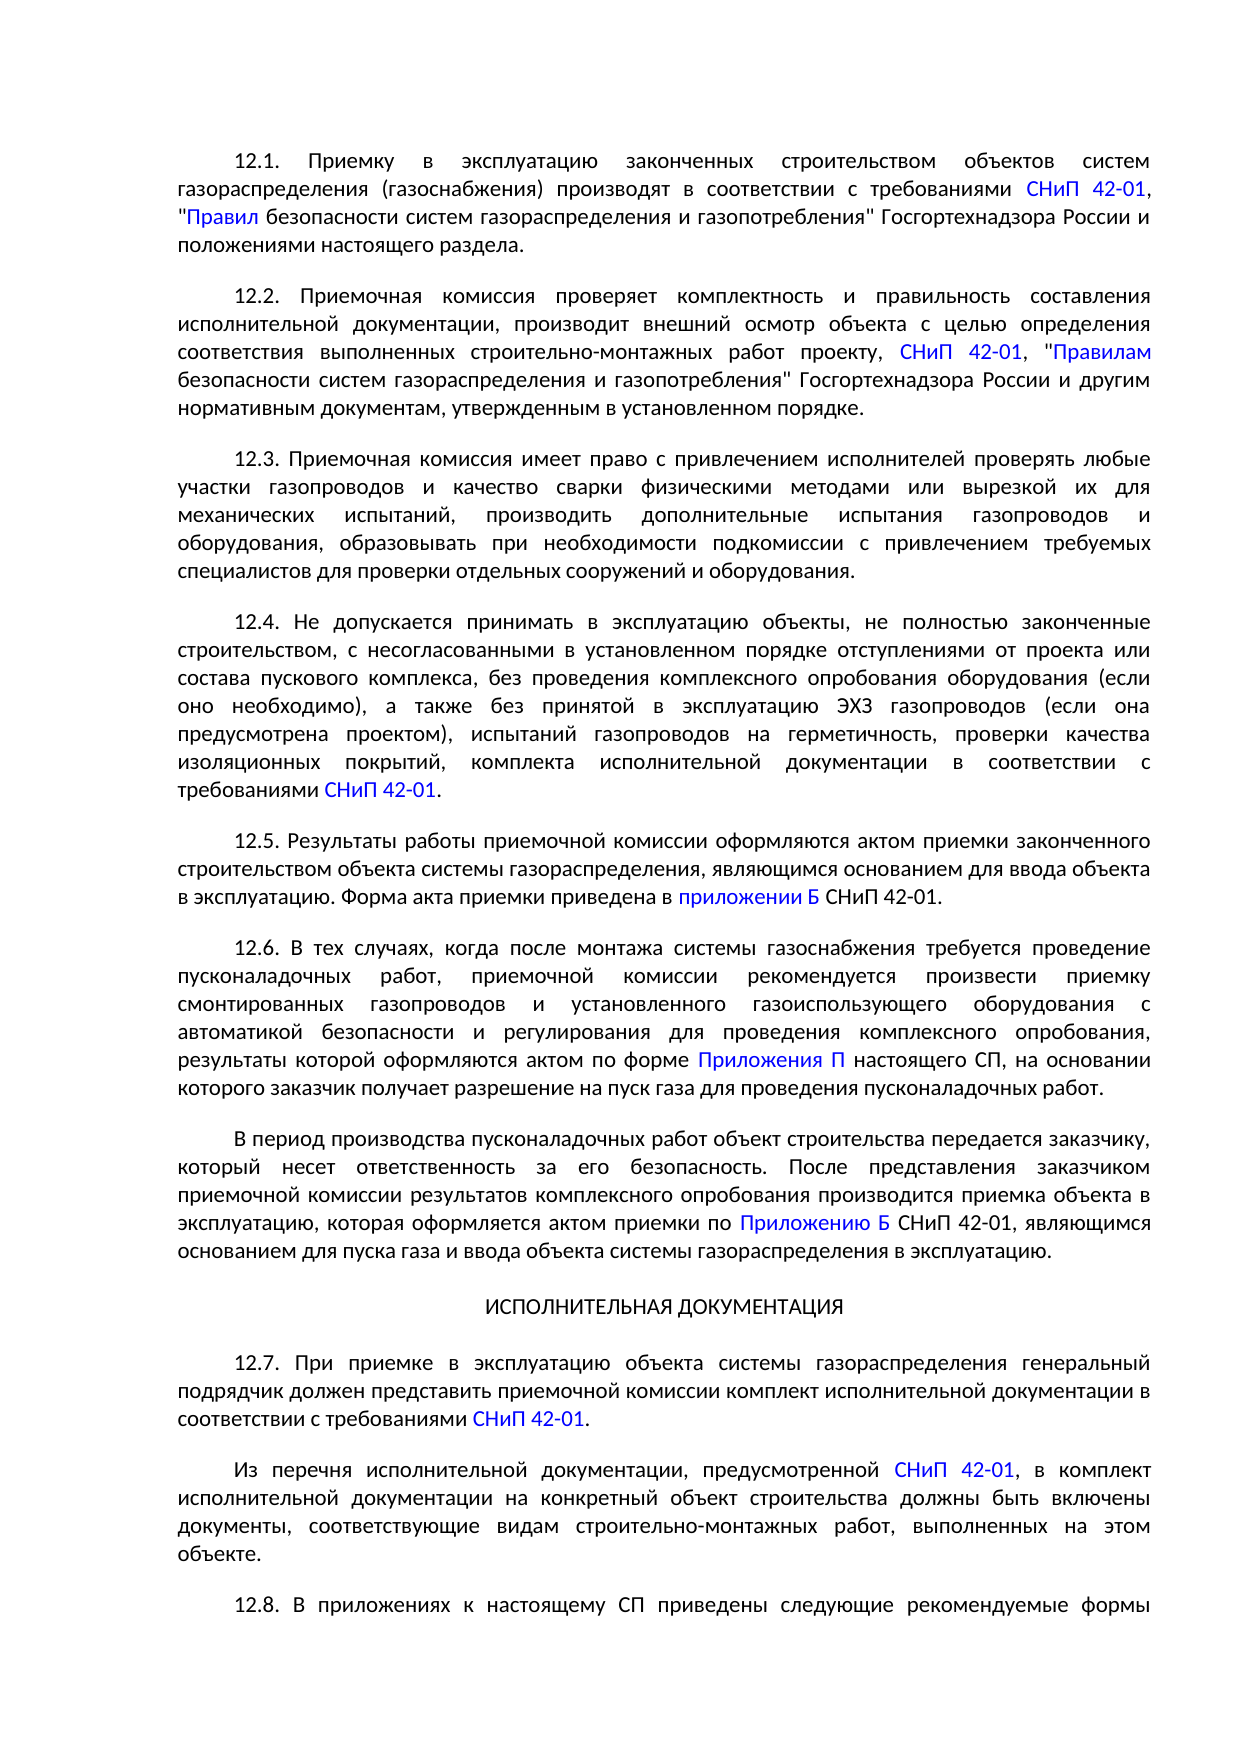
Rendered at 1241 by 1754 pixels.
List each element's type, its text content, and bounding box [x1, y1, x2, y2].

text 12.3. Приемочная комиссия имеет право с привлечением исполнителей проверять любые участки газопроводов и качество сварки физическими методами или вырезкой их для механических испытаний, производить дополнительные испытания газопроводов и оборудования, образовывать при необходимости подкомиссии с привлечением требуемых специалистов для проверки отдельных сооружений и оборудования. [177, 444, 1152, 584]
text 12.6. В тех случаях, когда после монтажа системы газоснабжения требуется проведение пусконаладочных работ, приемочной комиссии рекомендуется произвести приемку смонтированных газопроводов и установленного газоиспользующего оборудования с автоматикой безопасности и регулирования для проведения комплексного опробования, результаты которой оформляются актом по форме Приложения П настоящего СП, на основании которого заказчик получает разрешение на пуск газа для проведения пусконаладочных работ. [177, 933, 1152, 1101]
text 12.5. Результаты работы приемочной комиссии оформляются актом приемки законченного строительством объекта системы газораспределения, являющимся основанием для ввода объекта в эксплуатацию. Форма акта приемки приведена в приложении Б СНиП 42-01. [177, 826, 1152, 910]
text 12.7. При приемке в эксплуатацию объекта системы газораспределения генеральный подрядчик должен представить приемочной комиссии комплект исполнительной документации в соответствии с требованиями СНиП 42-01. [177, 1348, 1152, 1432]
text ИСПОЛНИТЕЛЬНАЯ ДОКУМЕНТАЦИЯ [177, 1292, 1152, 1320]
text 12.2. Приемочная комиссия проверяет комплектность и правильность составления исполнительной документации, производит внешний осмотр объекта с целью определения соответствия выполненных строительно-монтажных работ проекту, СНиП 42-01, "Правилам безопасности систем газораспределения и газопотребления" Госгортехнадзора России и другим нормативным документам, утвержденным в установленном порядке. [177, 281, 1152, 421]
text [177, 1590, 1152, 1618]
text В период производства пусконаладочных работ объект строительства передается заказчику, который несет ответственность за его безопасность. После представления заказчиком приемочной комиссии результатов комплексного опробования производится приемка объекта в эксплуатацию, которая оформляется актом приемки по Приложению Б СНиП 42-01, являющимся основанием для пуска газа и ввода объекта системы газораспределения в эксплуатацию. [177, 1124, 1152, 1264]
text 12.1. Приемку в эксплуатацию законченных строительством объектов систем газораспределения (газоснабжения) производят в соответствии с требованиями СНиП 42-01, "Правил безопасности систем газораспределения и газопотребления" Госгортехнадзора России и положениями настоящего раздела. [177, 146, 1152, 258]
text Из перечня исполнительной документации, предусмотренной СНиП 42-01, в комплект исполнительной документации на конкретный объект строительства должны быть включены документы, соответствующие видам строительно-монтажных работ, выполненных на этом объекте. [177, 1455, 1152, 1567]
text 12.4. Не допускается принимать в эксплуатацию объекты, не полностью законченные строительством, с несогласованными в установленном порядке отступлениями от проекта или состава пускового комплекса, без проведения комплексного опробования оборудования (если оно необходимо), а также без принятой в эксплуатацию ЭХЗ газопроводов (если она предусмотрена проектом), испытаний газопроводов на герметичность, проверки качества изоляционных покрытий, комплекта исполнительной документации в соответствии с требованиями СНиП 42-01. [177, 607, 1152, 803]
